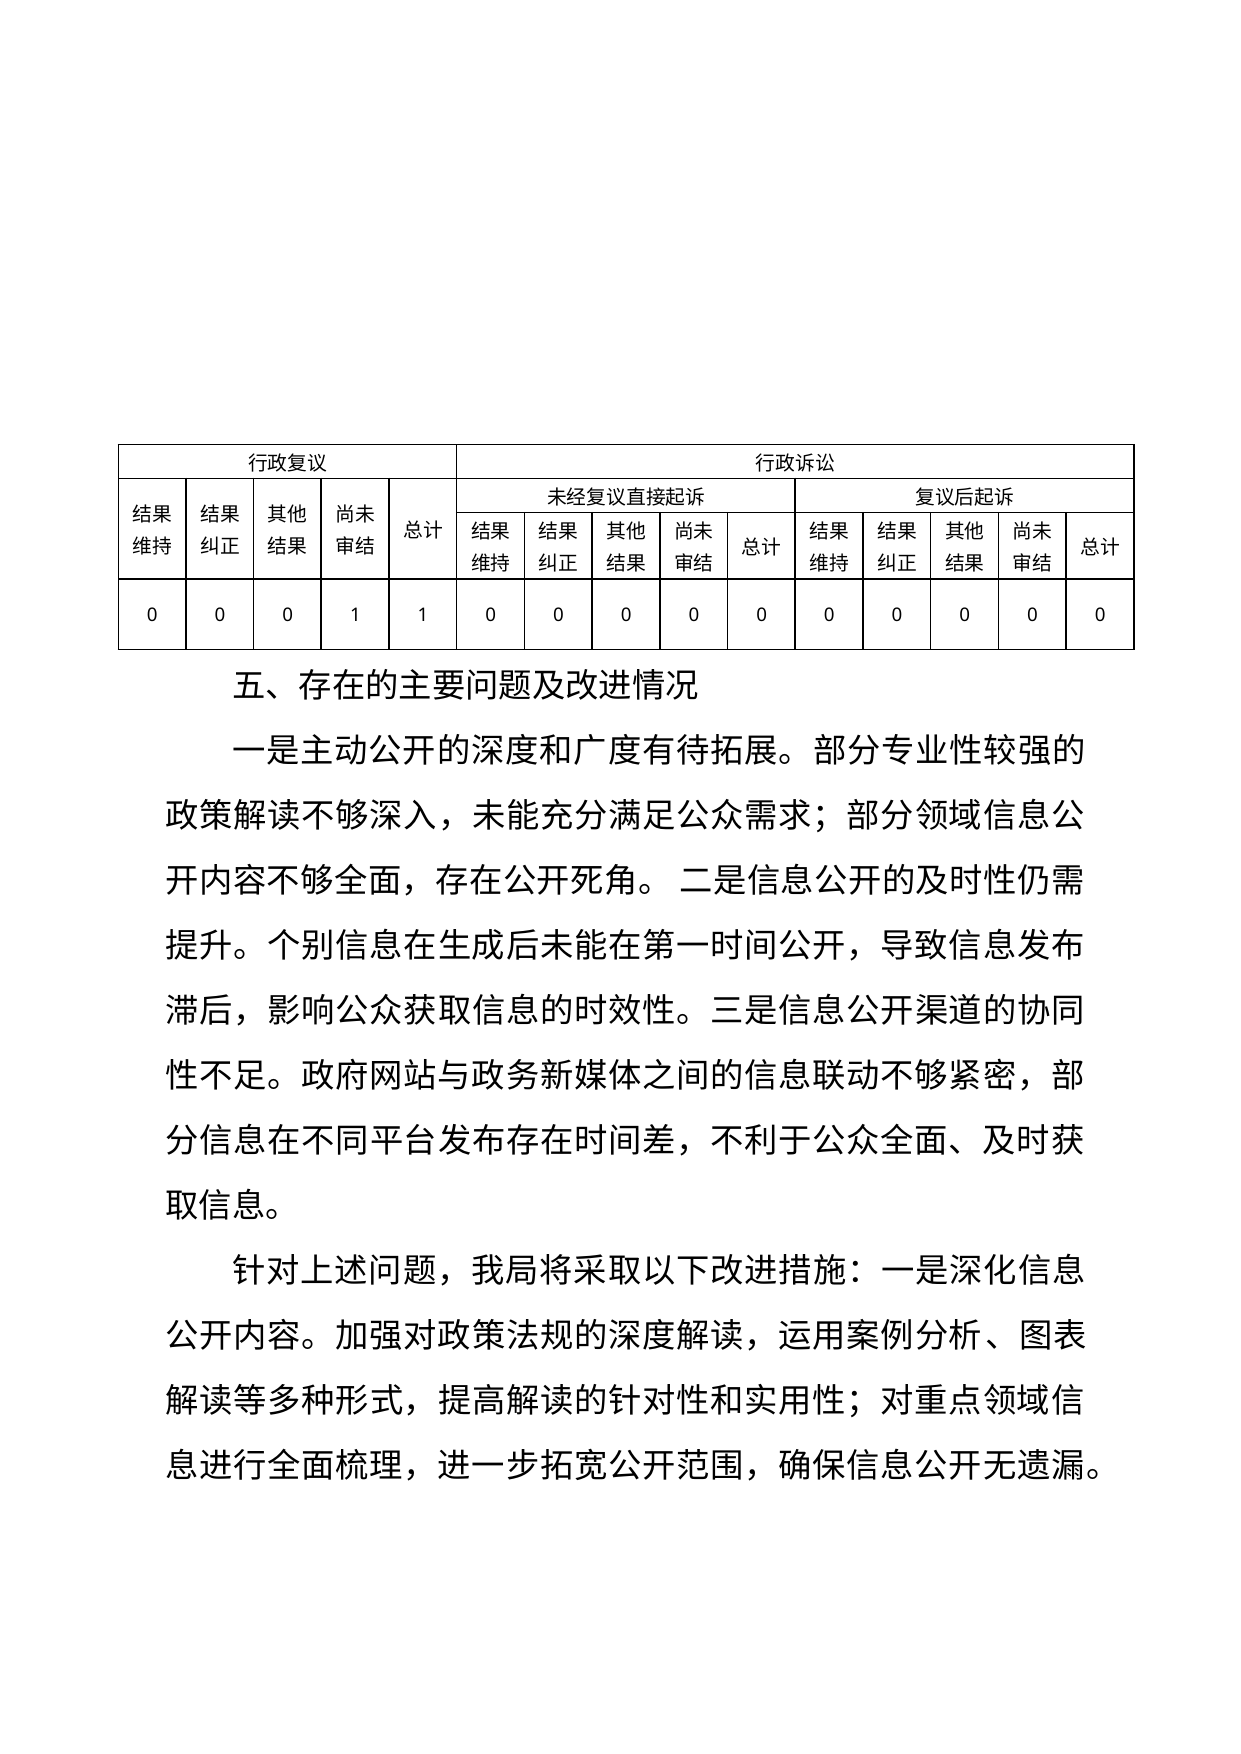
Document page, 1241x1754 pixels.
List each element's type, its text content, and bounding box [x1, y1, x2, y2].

table_cell 尚未 审结 [322, 479, 388, 578]
table_cell 0 [661, 580, 727, 649]
table_cell 其他 结果 [931, 513, 998, 578]
table_cell 1 [390, 580, 456, 649]
table_cell 复议后起诉 [796, 479, 1133, 512]
table_cell 0 [796, 580, 862, 649]
table_cell 结果 维持 [457, 513, 524, 578]
table_cell 结果 纠正 [187, 479, 253, 578]
table_cell 其他 结果 [254, 479, 320, 578]
table_cell 0 [728, 580, 794, 649]
table_cell 总计 [728, 513, 794, 578]
table_cell 尚未 审结 [999, 513, 1065, 578]
text 一是主动公开的深度和广度有待拓展。部分专业性较强的政策解读不够深入，未能充分满足公众需求；部分领域信息公开内容不够全面，存在公开死角。 二是信息公开的及时性仍需提升。个别信息在生成后未能在第一时间公开，导致信息发布滞后，影响公众获取信息的时效性。三是信息公开渠道的协同性不足。政府网站与政务新媒体之间的信息联动不够紧密，部分信息在不同平台发布存在时间差，不利于公众全面、及时获取信息。 [165, 715, 1087, 1235]
table_cell 结果维持 [119, 479, 185, 578]
table_cell 其他 结果 [593, 513, 659, 578]
table_cell 0 [931, 580, 998, 649]
table_header 行政诉讼 [457, 445, 1133, 478]
table_cell 总计 [1067, 513, 1133, 578]
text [165, 1235, 1087, 1495]
table_cell 1 [322, 580, 388, 649]
table_cell 0 [254, 580, 320, 649]
table_cell 总计 [390, 479, 456, 578]
table_cell 结果 纠正 [864, 513, 930, 578]
text 五、存在的主要问题及改进情况 [165, 650, 1087, 715]
table_cell 0 [119, 580, 185, 649]
table_header 行政复议 [119, 445, 456, 478]
table_cell 0 [999, 580, 1065, 649]
table_cell 0 [593, 580, 659, 649]
table_cell 结果 维持 [796, 513, 862, 578]
table_cell 0 [864, 580, 930, 649]
table_cell 未经复议直接起诉 [457, 479, 794, 512]
table_cell 0 [1067, 580, 1133, 649]
table_cell 结果 纠正 [525, 513, 591, 578]
table_cell 0 [187, 580, 253, 649]
table_cell 0 [525, 580, 591, 649]
table_cell 尚未 审结 [661, 513, 727, 578]
table_cell 0 [457, 580, 524, 649]
